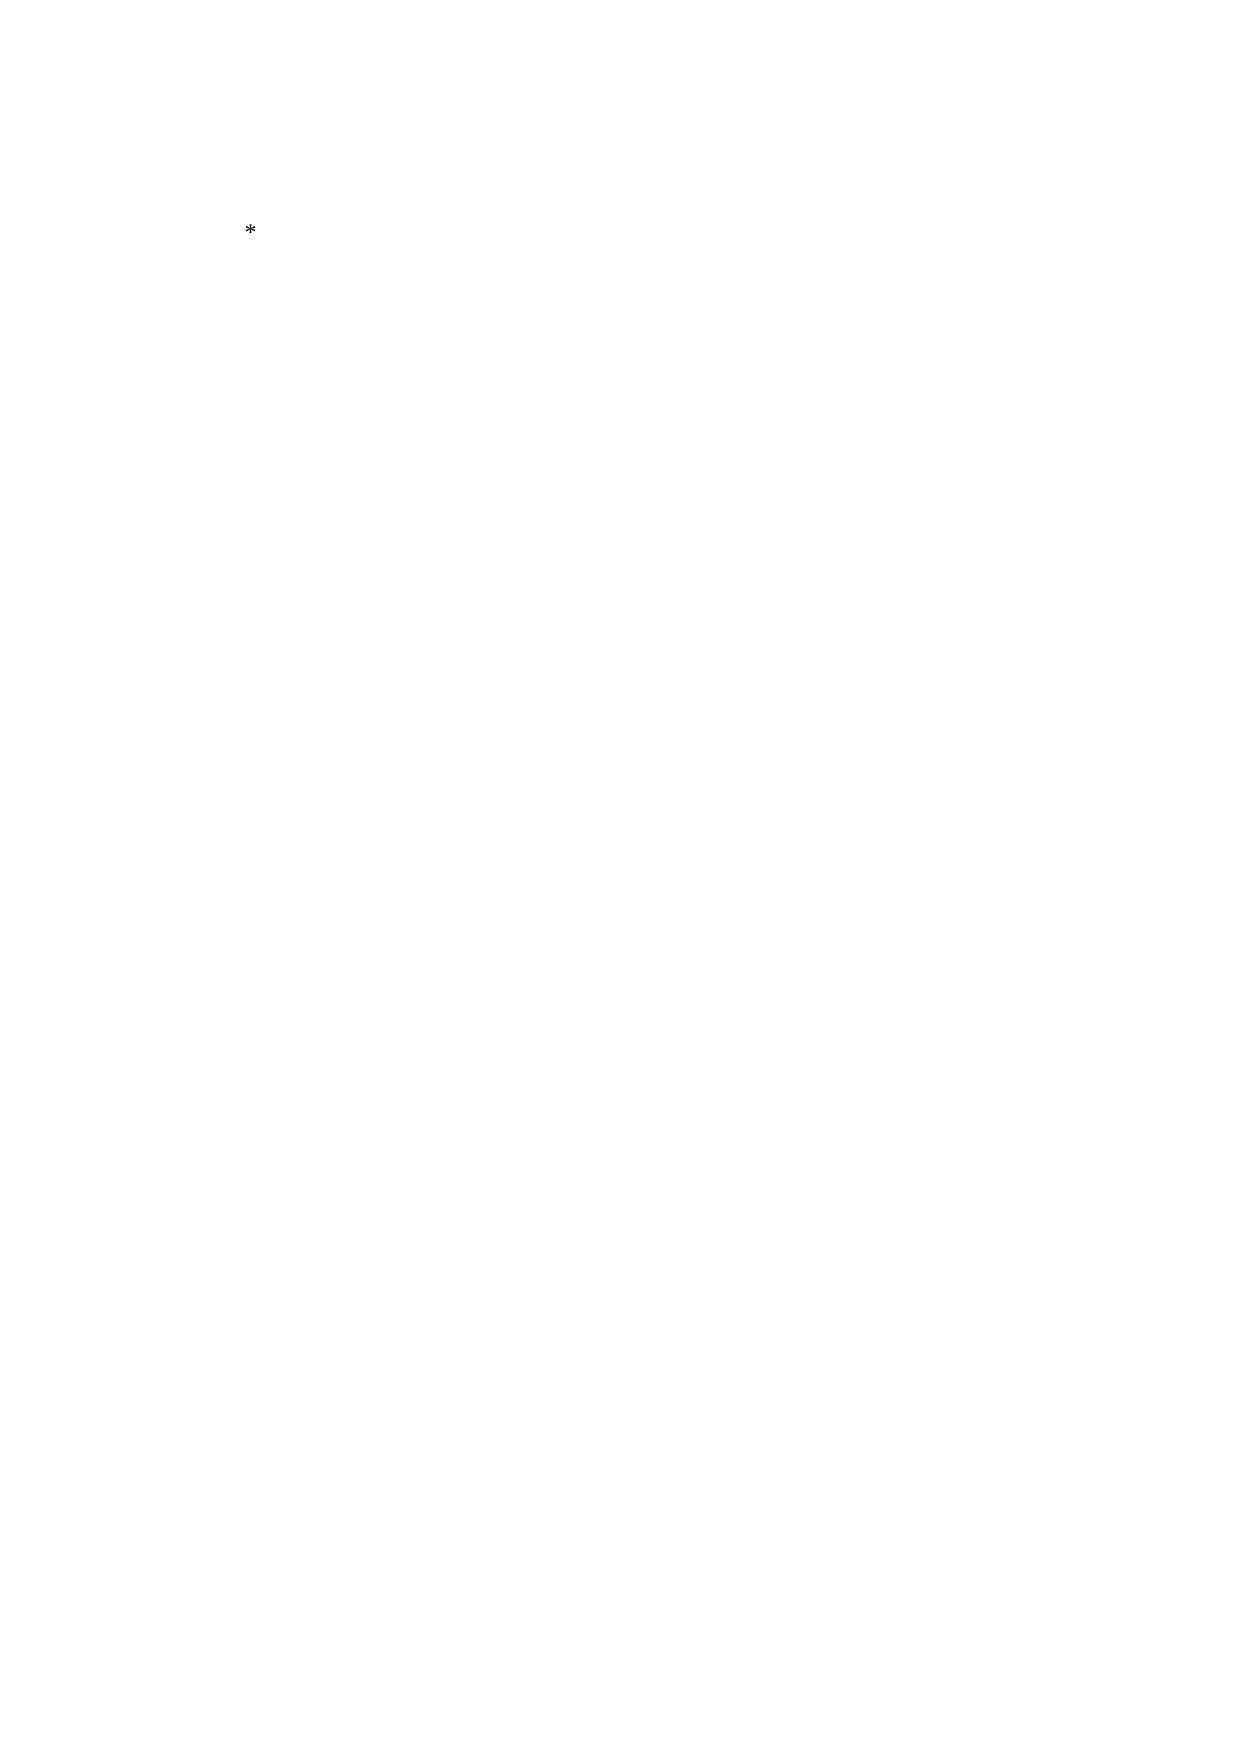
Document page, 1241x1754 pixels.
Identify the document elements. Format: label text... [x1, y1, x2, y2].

text * [244, 222, 1106, 246]
